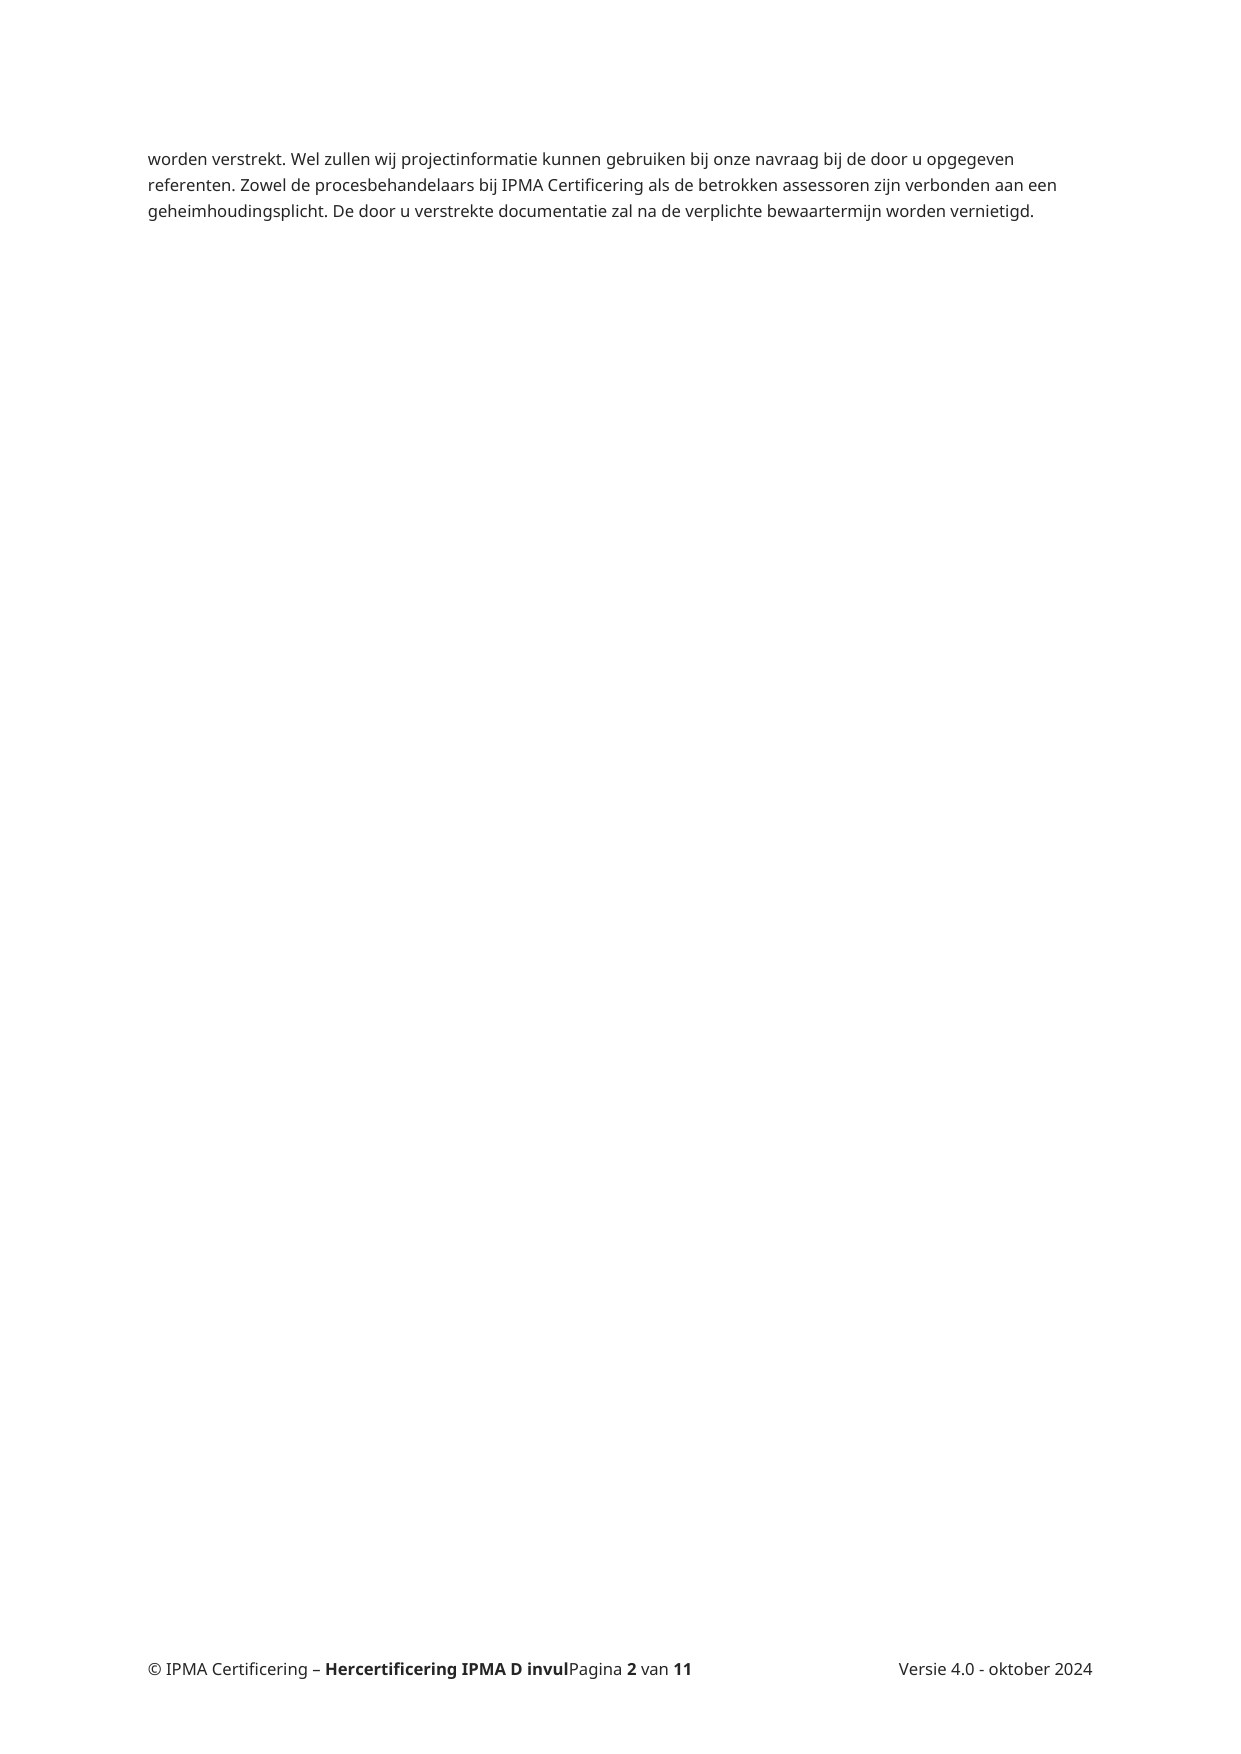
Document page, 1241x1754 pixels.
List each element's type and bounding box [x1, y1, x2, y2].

text [148, 148, 1093, 222]
